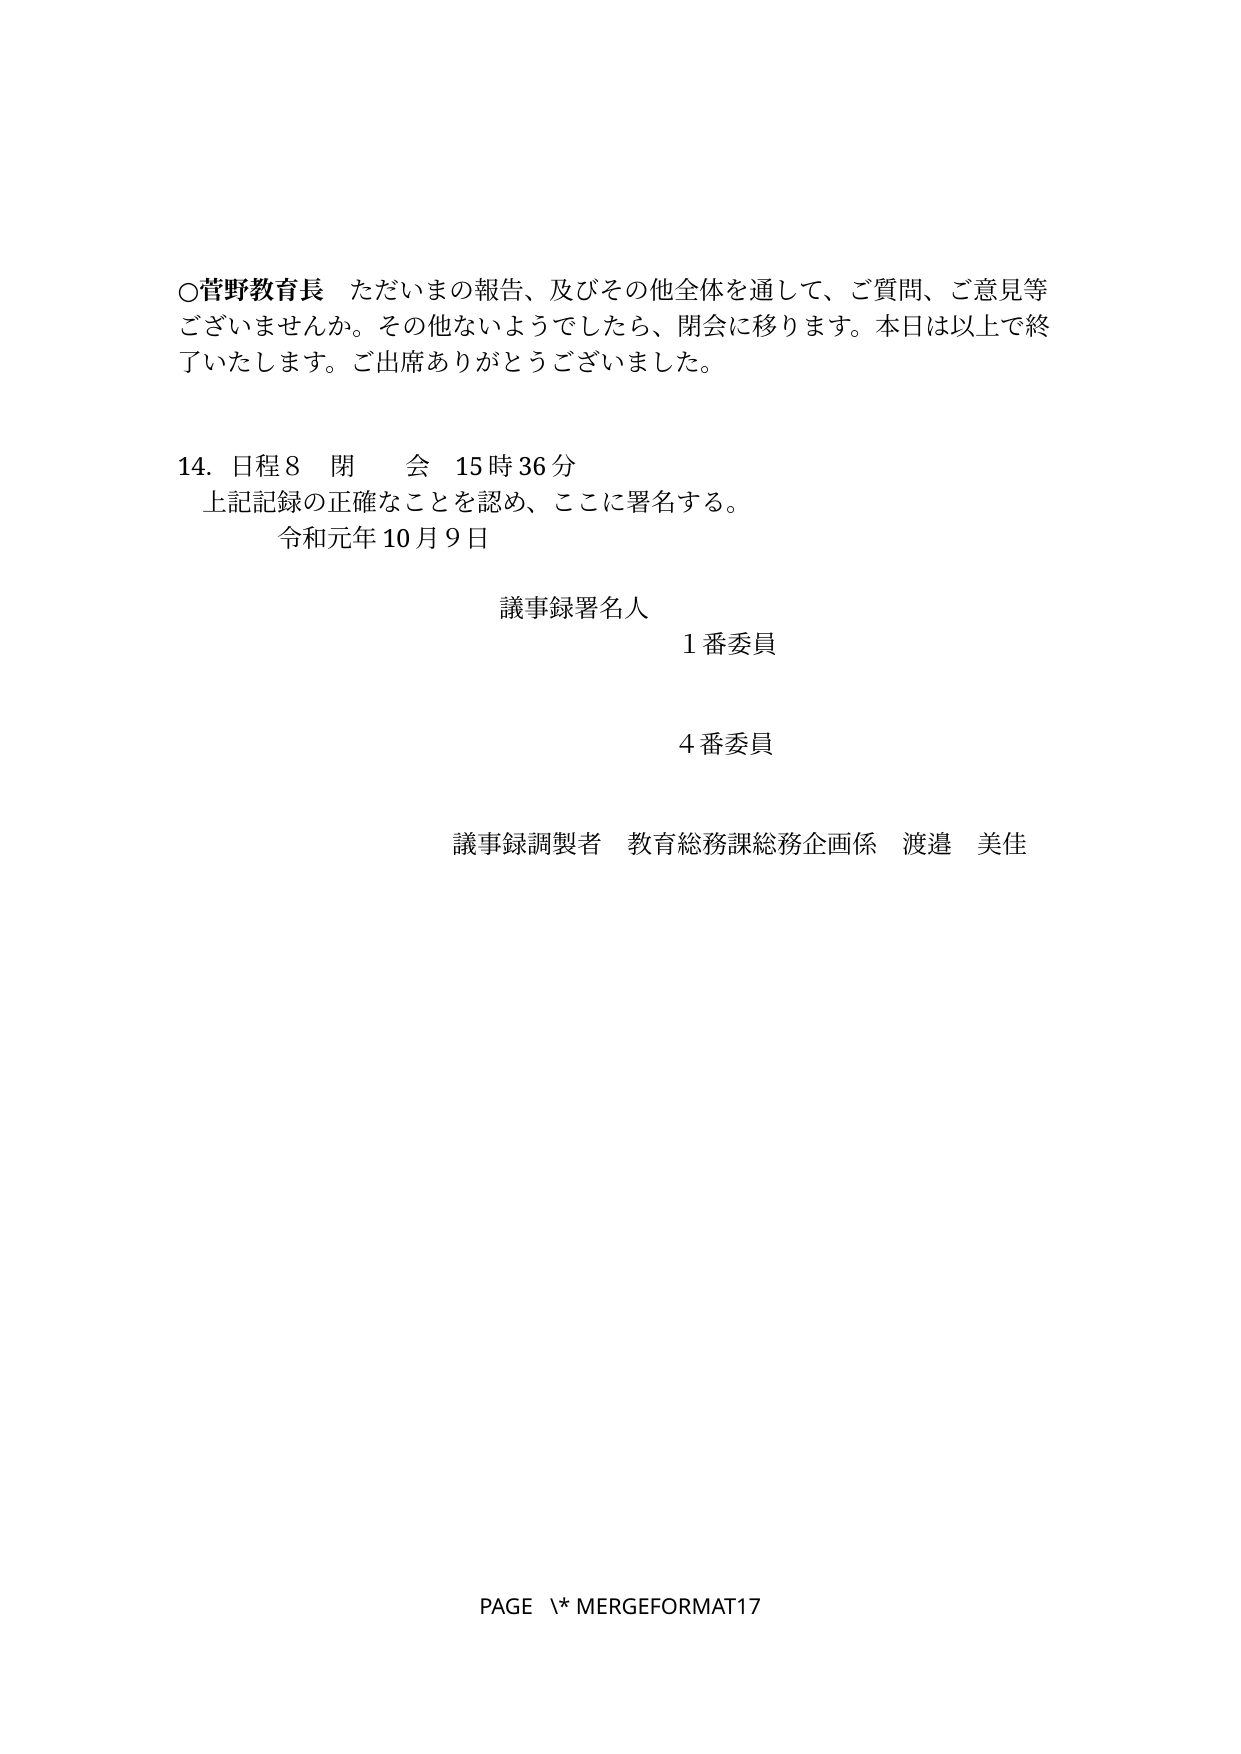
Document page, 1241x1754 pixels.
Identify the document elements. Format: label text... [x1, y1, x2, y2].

text １番委員 [177, 625, 1063, 661]
text ４番委員 [199, 724, 1063, 760]
text 上記記録の正確なことを認め、ここに署名する。 [177, 483, 1063, 519]
text ○菅野教育長 ただいまの報告、及びその他全体を通して、ご質問、ご意見等ございませんか。その他ないようでしたら、閉会に移ります。本日は以上で終了いたします。ご出席ありがとうございました。 [177, 271, 1063, 378]
text 議事録調製者 教育総務課総務企画係 渡邉 美佳 [177, 824, 1063, 860]
text 議事録署名人 [199, 589, 1063, 625]
text 14．日程８ 閉 会 15時36分 [177, 447, 1063, 483]
text 令和元年10月９日 [177, 519, 1063, 555]
